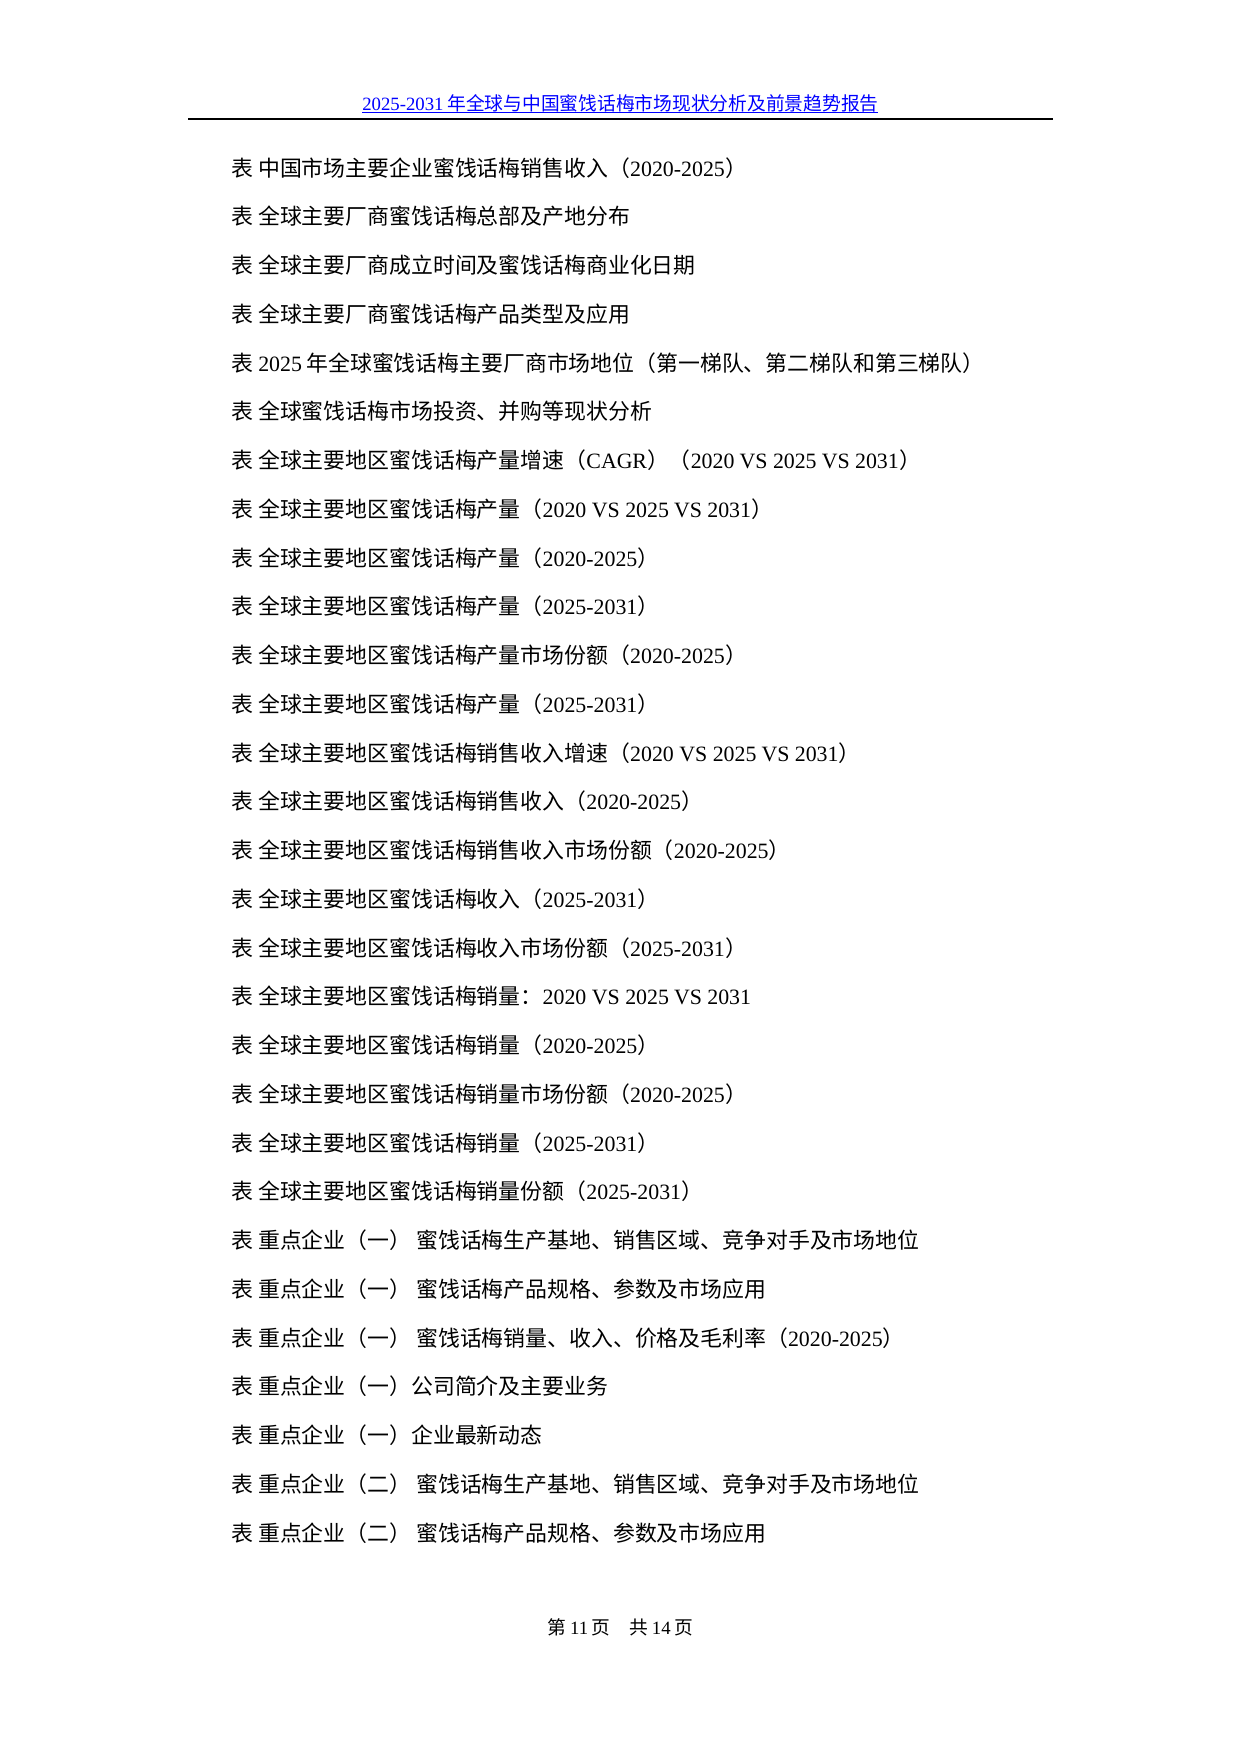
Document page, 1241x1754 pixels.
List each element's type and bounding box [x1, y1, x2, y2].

text [187, 150, 1053, 1548]
